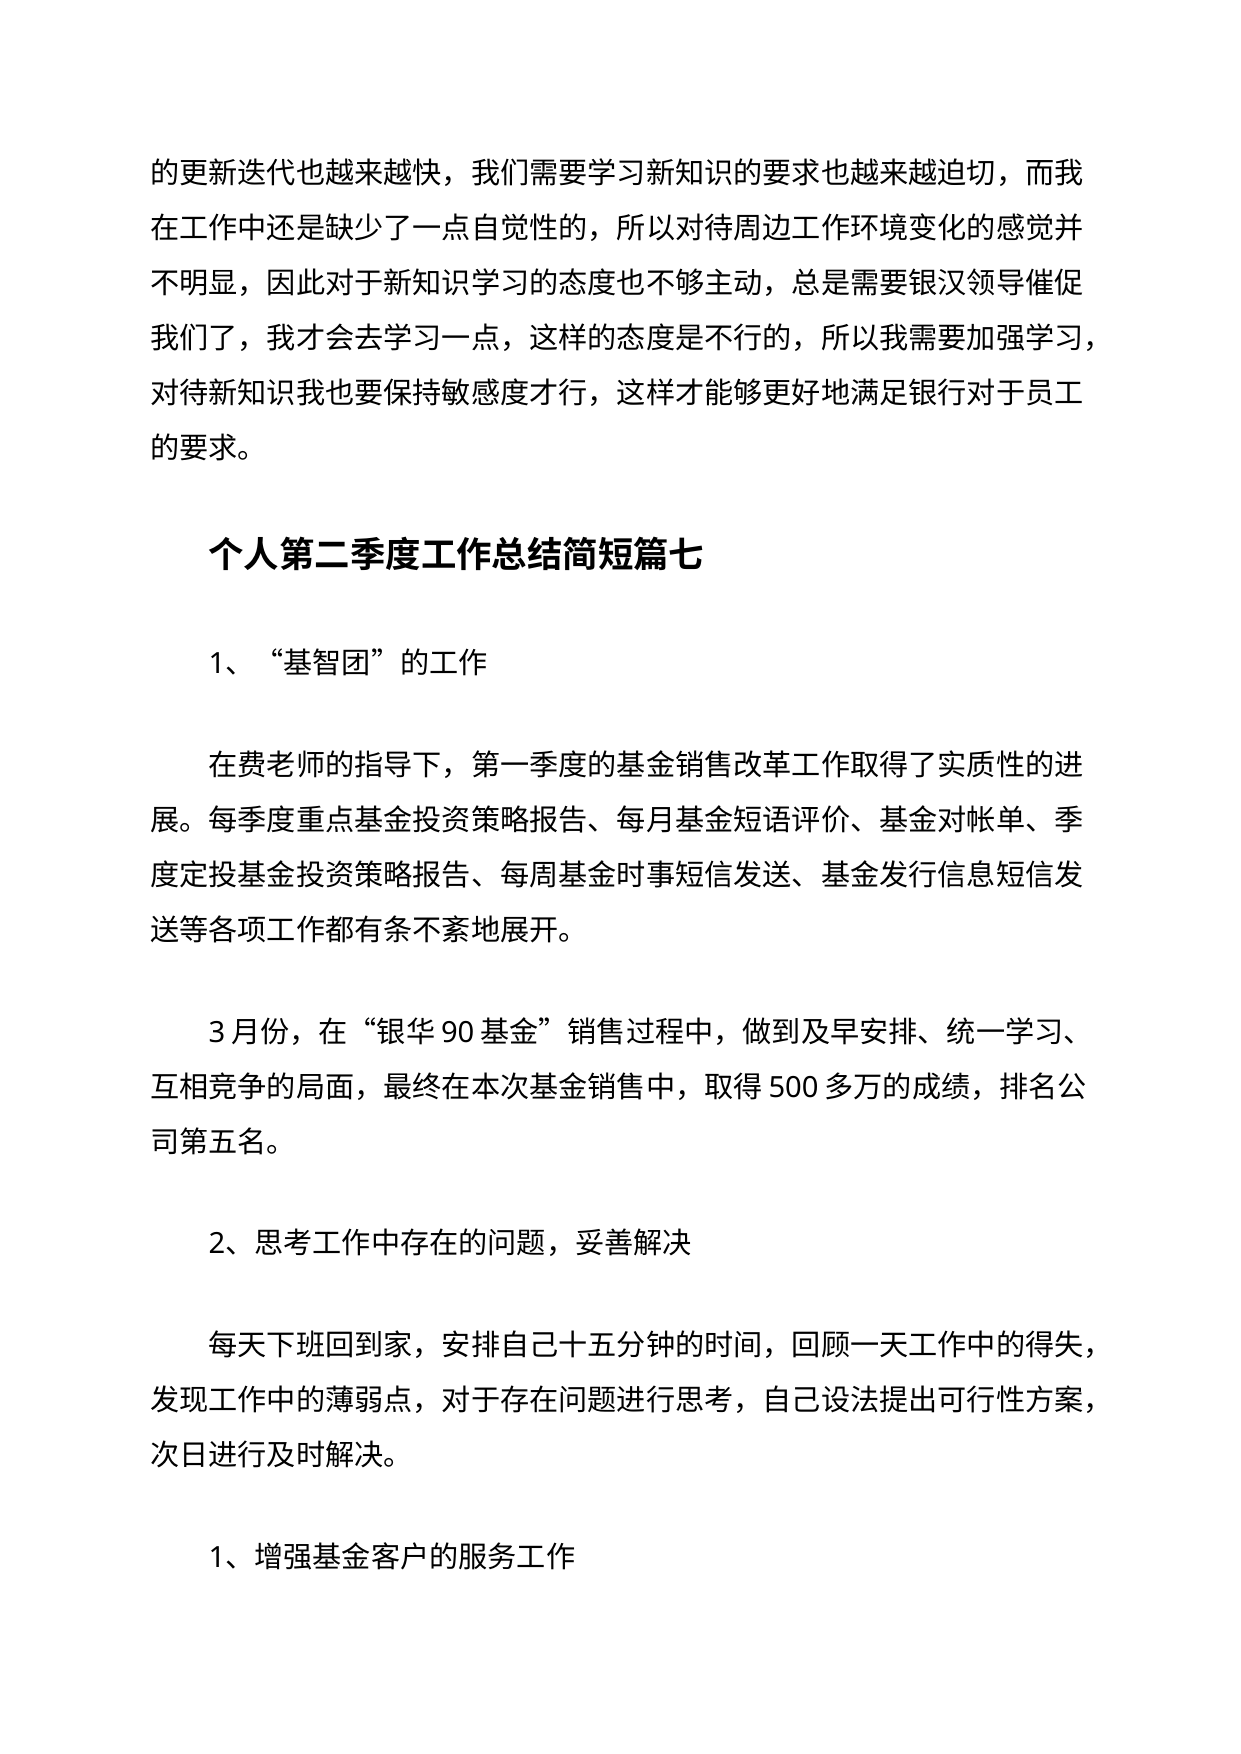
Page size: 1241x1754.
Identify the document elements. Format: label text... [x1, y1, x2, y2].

text 2、思考工作中存在的问题，妥善解决 [150, 1220, 1090, 1262]
text 在费老师的指导下，第一季度的基金销售改革工作取得了实质性的进展。每季度重点基金投资策略报告、每月基金短语评价、基金对帐单、季度定投基金投资策略报告、每周基金时事短信发送、基金发行信息短信发送等各项工作都有条不紊地展开。 [150, 742, 1090, 949]
text 个人第二季度工作总结简短篇七 [150, 526, 1090, 577]
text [150, 150, 1090, 467]
text 3月份，在“银华90基金”销售过程中，做到及早安排、统一学习、互相竞争的局面，最终在本次基金销售中，取得500多万的成绩，排名公司第五名。 [150, 1008, 1090, 1160]
text 每天下班回到家，安排自己十五分钟的时间，回顾一天工作中的得失，发现工作中的薄弱点，对于存在问题进行思考，自己设法提出可行性方案，次日进行及时解决。 [150, 1322, 1090, 1474]
text 1、“基智团”的工作 [150, 640, 1090, 682]
text 1、增强基金客户的服务工作 [150, 1533, 1090, 1576]
